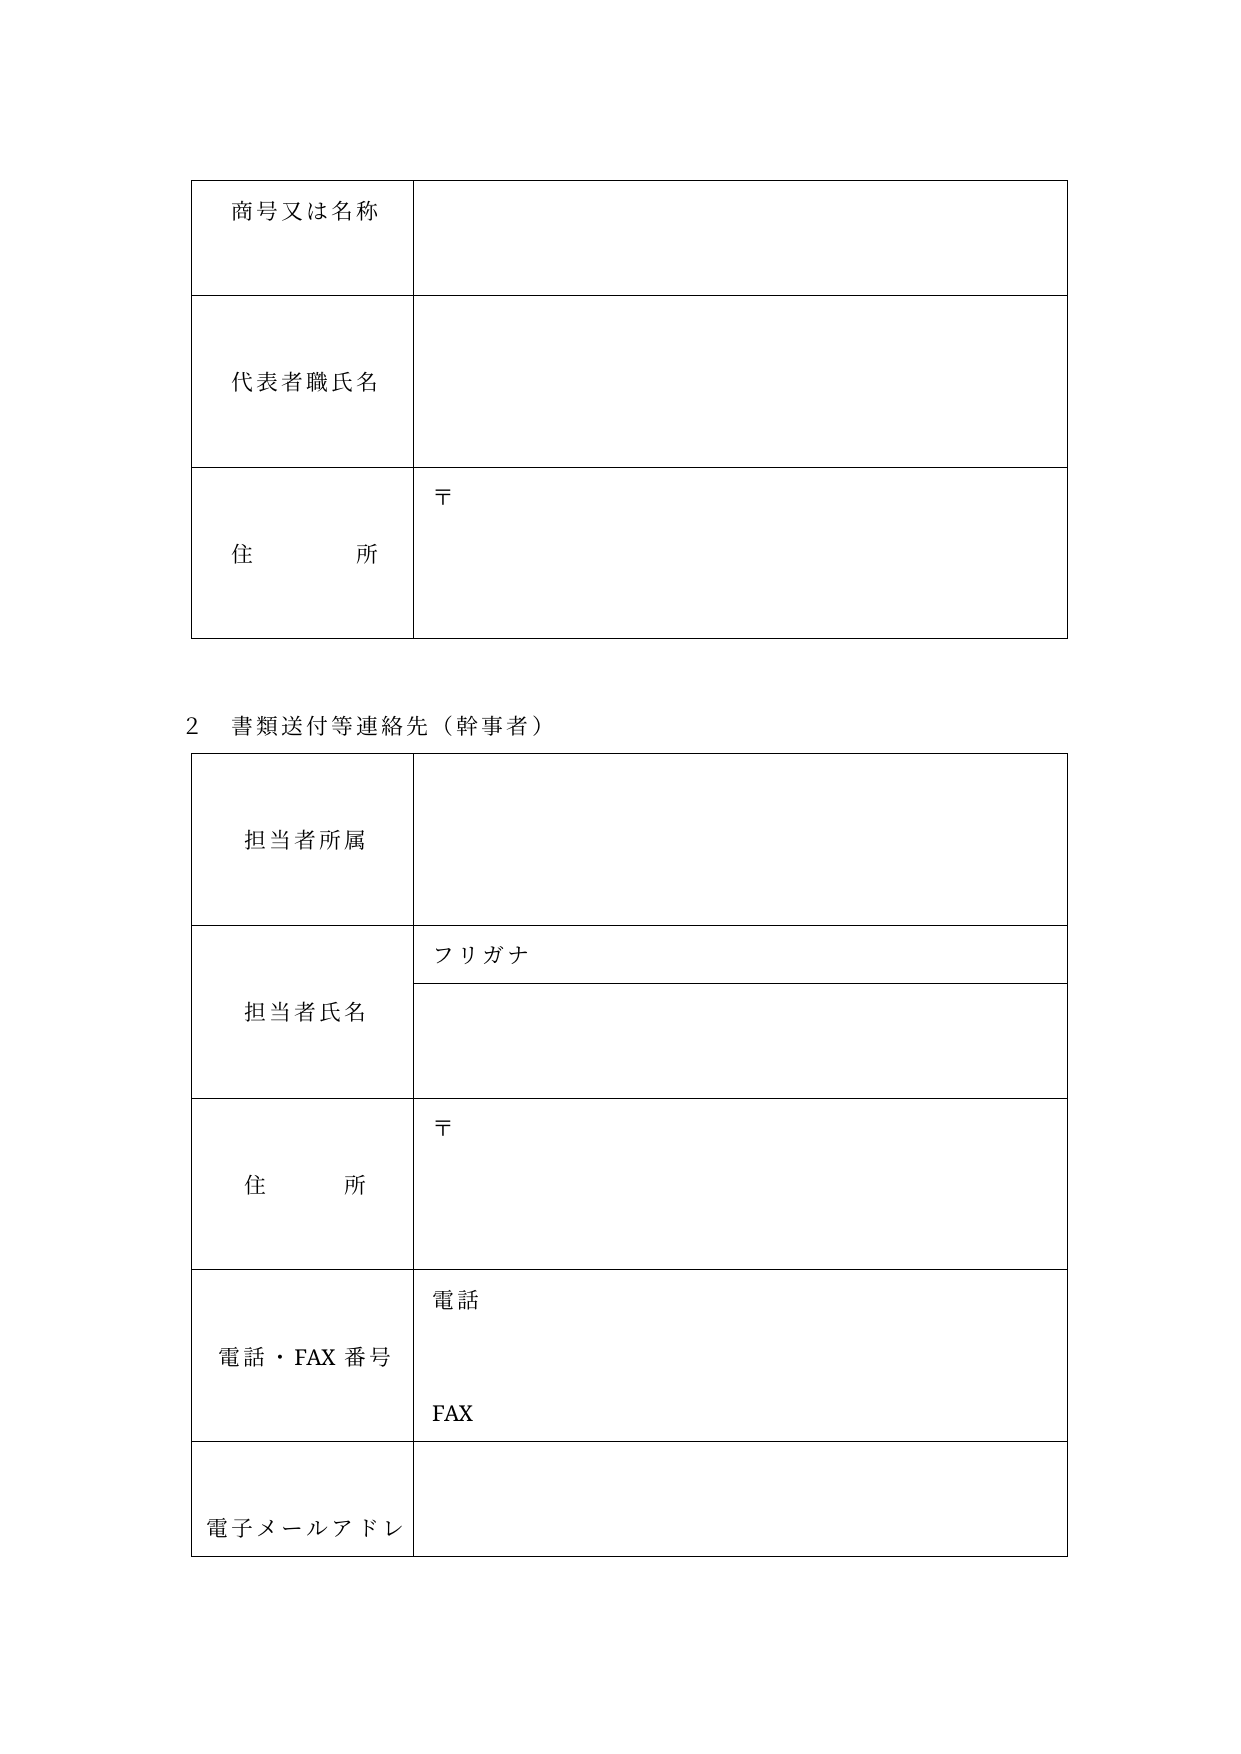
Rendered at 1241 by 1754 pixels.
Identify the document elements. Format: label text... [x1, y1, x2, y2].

table_cell 電話・FAX番号 [192, 1270, 413, 1441]
table_cell 電子メールアドレス [192, 1442, 413, 1556]
table_cell 〒 [414, 468, 1067, 638]
table_cell フリガナ [414, 926, 1067, 983]
text ２ 書類送付等連絡先（幹事者） [181, 696, 1059, 753]
table_cell 代表者職氏名 [192, 296, 413, 467]
table_cell 住 所 [192, 468, 413, 638]
table_cell [414, 984, 1067, 1097]
table_cell 担当者氏名 [192, 926, 413, 1097]
table_cell [414, 1442, 1067, 1556]
table_header [414, 181, 1067, 295]
table_cell 住 所 [192, 1099, 413, 1269]
table_header [414, 754, 1067, 925]
table_header 商号又は名称 [192, 181, 413, 295]
table_cell 〒 [414, 1099, 1067, 1269]
table_cell 電話 FAX [414, 1270, 1067, 1441]
table_header 担当者所属 [192, 754, 413, 925]
table_cell [414, 296, 1067, 467]
